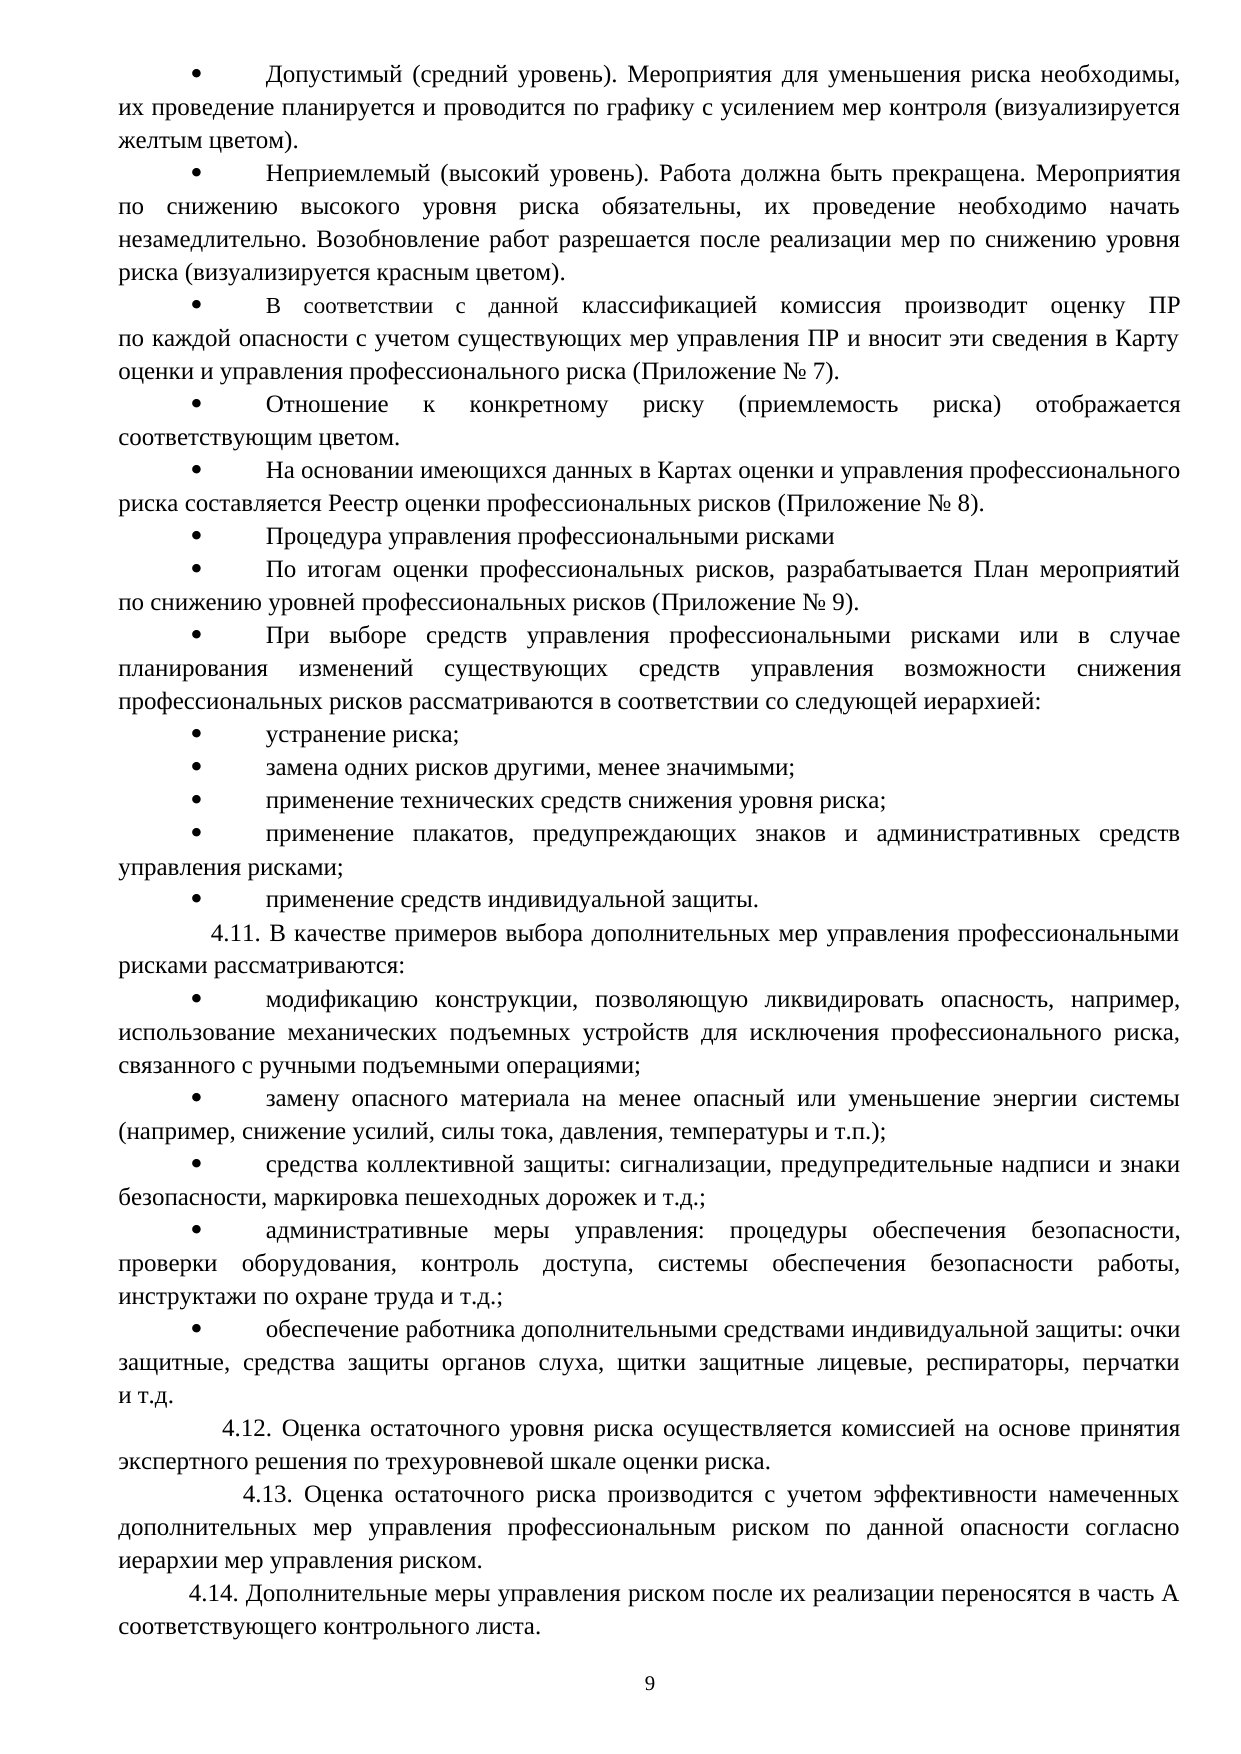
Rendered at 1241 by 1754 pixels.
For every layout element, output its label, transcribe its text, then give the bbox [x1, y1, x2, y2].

list Допустимый (средний уровень). Мероприятия для уменьшения риска необходимы, их проведение планируется и проводится по графику с усилением мер контроля (визуализируется желтым цветом). [118, 59, 1181, 154]
list средства коллективной защиты: сигнализации, предупредительные надписи и знаки безопасности, маркировка пешеходных дорожек и т.д.; [118, 1149, 1181, 1211]
list замена одних рисков другими, менее значимыми; [118, 752, 1181, 781]
list Отношение к конкретному риску (приемлемость риска) отображается соответствующим цветом. [118, 389, 1181, 451]
list На основании имеющихся данных в Картах оценки и управления профессионального риска составляется Реестр оценки профессиональных рисков (Приложение № 8). [118, 455, 1181, 517]
text 4.11. В качестве примеров выбора дополнительных мер управления профессиональными рисками рассматриваются: [118, 918, 1181, 979]
list Процедура управления профессиональными рисками [118, 521, 1181, 550]
list замену опасного материала на менее опасный или уменьшение энергии системы (например, снижение усилий, силы тока, давления, температуры и т.п.); [118, 1083, 1181, 1144]
list При выборе средств управления профессиональными рисками или в случае планирования изменений существующих средств управления возможности снижения профессиональных рисков рассматриваются в соответствии со следующей иерархией: [118, 620, 1181, 715]
list применение плакатов, предупреждающих знаков и административных средств управления рисками; [118, 818, 1181, 880]
text 4.12. Оценка остаточного уровня риска осуществляется комиссией на основе принятия экспертного решения по трехуровневой шкале оценки риска. [118, 1413, 1181, 1475]
list административные меры управления: процедуры обеспечения безопасности, проверки оборудования, контроль доступа, системы обеспечения безопасности работы, инструктажи по охране труда и т.д.; [118, 1215, 1181, 1309]
list модификацию конструкции, позволяющую ликвидировать опасность, например, использование механических подъемных устройств для исключения профессионального риска, связанного с ручными подъемными операциями; [118, 984, 1181, 1078]
list применение технических средств снижения уровня риска; [118, 786, 1181, 814]
list Неприемлемый (высокий уровень). Работа должна быть прекращена. Мероприятия по снижению высокого уровня риска обязательны, их проведение необходимо начать незамедлительно. Возобновление работ разрешается после реализации мер по снижению уровня риска (визуализируется красным цветом). [118, 158, 1181, 286]
list применение средств индивидуальной защиты. [118, 884, 1181, 913]
list По итогам оценки профессиональных рисков, разрабатывается План мероприятий по снижению уровней профессиональных рисков (Приложение № 9). [118, 554, 1181, 616]
list устранение риска; [118, 719, 1181, 748]
list обеспечение работника дополнительными средствами индивидуальной защиты: очки защитные, средства защиты органов слуха, щитки защитные лицевые, респираторы, перчатки и т.д. [118, 1314, 1181, 1409]
list В соответствии с данной классификацией комиссия производит оценку ПР по каждой опасности с учетом существующих мер управления ПР и вносит эти сведения в Карту оценки и управления профессионального риска (Приложение № 7). [118, 290, 1181, 385]
text 4.13. Оценка остаточного риска производится с учетом эффективности намеченных дополнительных мер управления профессиональным риском по данной опасности согласно иерархии мер управления риском. [118, 1479, 1181, 1574]
text 4.14. Дополнительные меры управления риском после их реализации переносятся в часть А соответствующего контрольного листа. [118, 1578, 1181, 1640]
